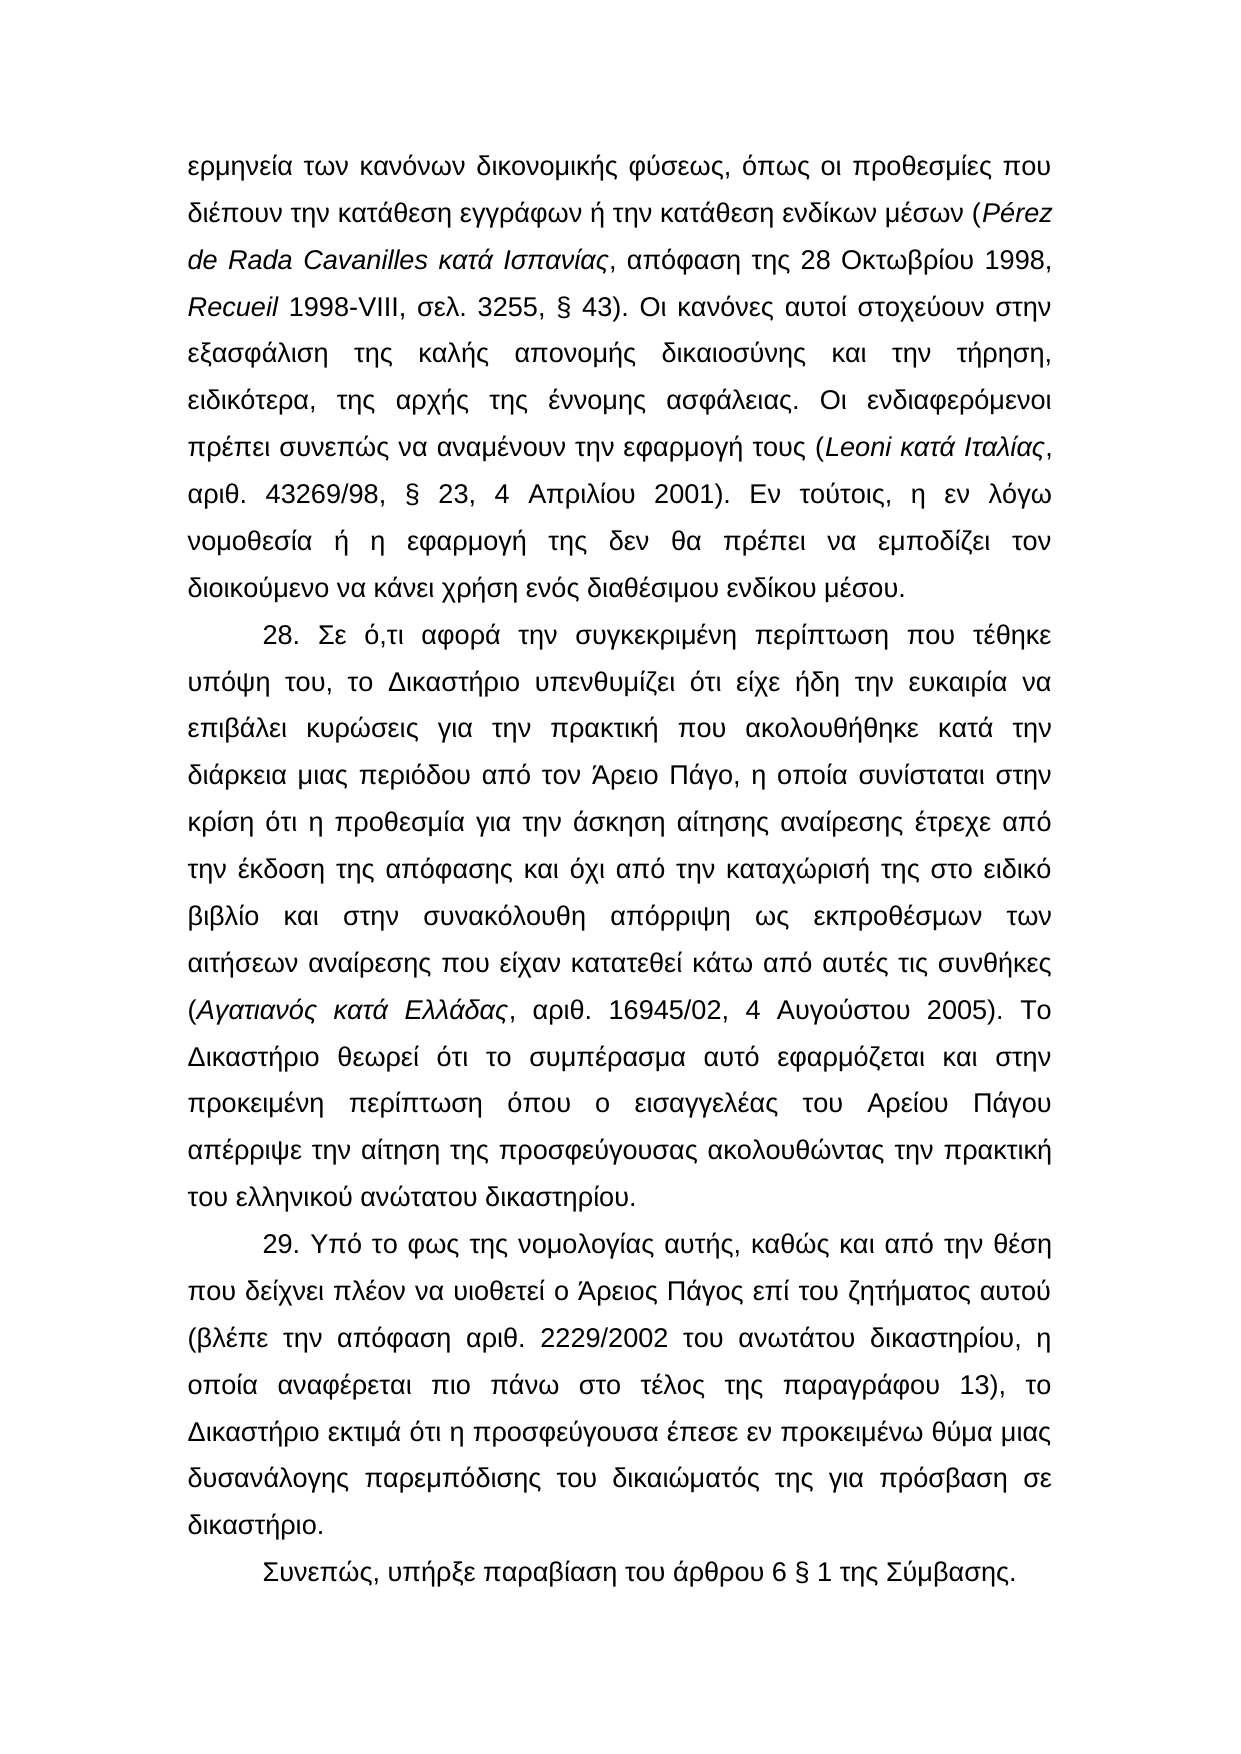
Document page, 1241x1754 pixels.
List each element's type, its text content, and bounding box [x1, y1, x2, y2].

text 29. Υπό το φως της νομολογίας αυτής, καθώς και από την θέση που δείχνει πλέον να υιοθετεί ο Άρειος Πάγος επί του ζητήματος αυτού (βλέπε την απόφαση αριθ. 2229/2002 του ανωτάτου δικαστηρίου, η οποία αναφέρεται πιο πάνω στο τέλος της παραγράφου 13), το Δικαστήριο εκτιμά ότι η προσφεύγουσα έπεσε εν προκειμένω θύμα μιας δυσανάλογης παρεμπόδισης του δικαιώματός της για πρόσβαση σε δικαστήριο. [187, 1228, 1053, 1541]
text Συνεπώς, υπήρξε παραβίαση του άρθρου 6 § 1 της Σύμβασης. [187, 1556, 1053, 1587]
text 28. Σε ό,τι αφορά την συγκεκριμένη περίπτωση που τέθηκε υπόψη του, το Δικαστήριο υπενθυμίζει ότι είχε ήδη την ευκαιρία να επιβάλει κυρώσεις για την πρακτική που ακολουθήθηκε κατά την διάρκεια μιας περιόδου από τον Άρειο Πάγο, η οποία συνίσταται στην κρίση ότι η προθεσμία για την άσκηση αίτησης αναίρεσης έτρεχε από την έκδοση της απόφασης και όχι από την καταχώρισή της στο ειδικό βιβλίο και στην συνακόλουθη απόρριψη ως εκπροθέσμων των αιτήσεων αναίρεσης που είχαν κατατεθεί κάτω από αυτές τις συνθήκες (Αγατιανός κατά Ελλάδας, αριθ. 16945/02, 4 Αυγούστου 2005). Το Δικαστήριο θεωρεί ότι το συμπέρασμα αυτό εφαρμόζεται και στην προκειμένη περίπτωση όπου ο εισαγγελέας του Αρείου Πάγου απέρριψε την αίτηση της προσφεύγουσας ακολουθώντας την πρακτική του ελληνικού ανώτατου δικαστηρίου. [187, 619, 1053, 1212]
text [187, 150, 1053, 603]
